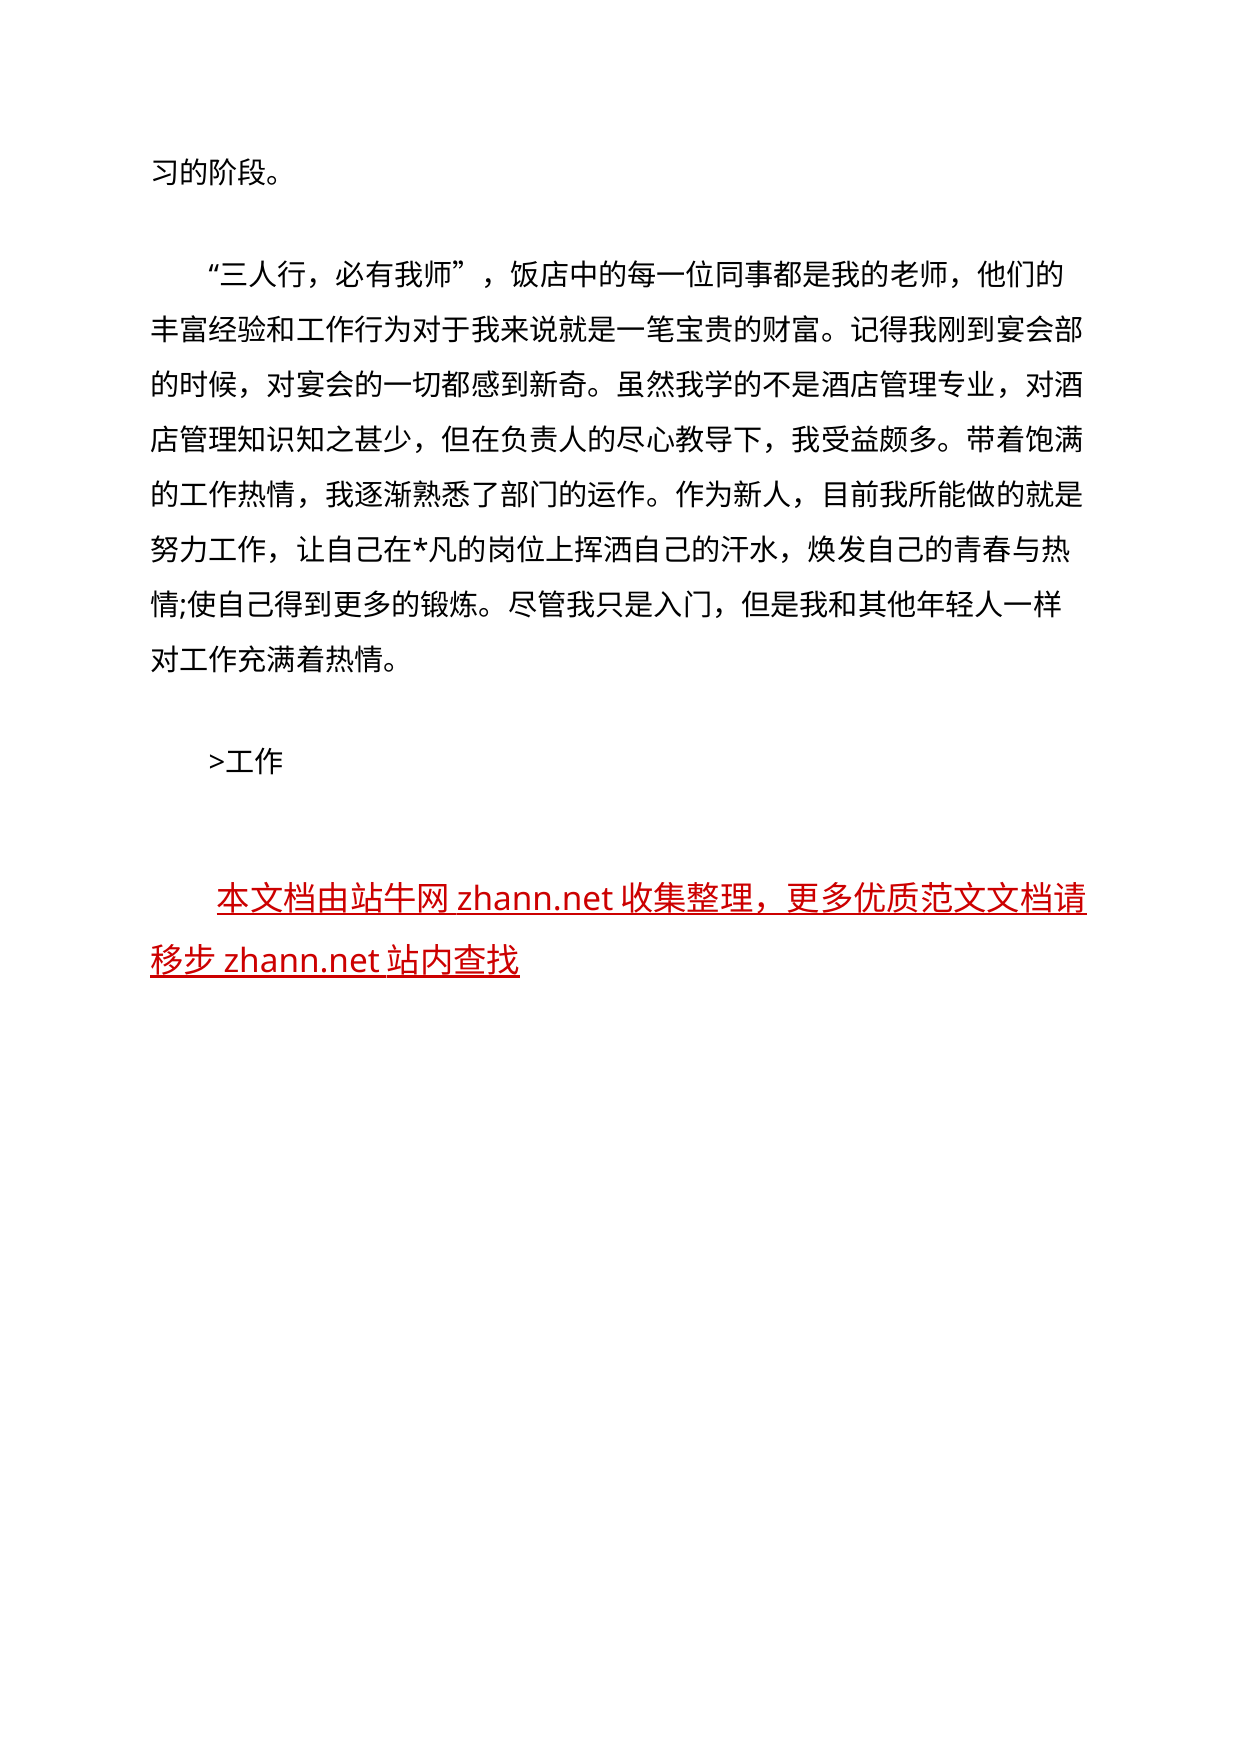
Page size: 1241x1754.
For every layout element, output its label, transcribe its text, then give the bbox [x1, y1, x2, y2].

text 本文档由站牛网zhann.net收集整理，更多优质范文文档请移步zhann.net站内查找 [150, 871, 1090, 983]
text >工作 [150, 738, 1090, 781]
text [150, 150, 1090, 192]
text “三人行，必有我师”，饭店中的每一位同事都是我的老师，他们的丰富经验和工作行为对于我来说就是一笔宝贵的财富。记得我刚到宴会部的时候，对宴会的一切都感到新奇。虽然我学的不是酒店管理专业，对酒店管理知识知之甚少，但在负责人的尽心教导下，我受益颇多。带着饱满的工作热情，我逐渐熟悉了部门的运作。作为新人，目前我所能做的就是努力工作，让自己在*凡的岗位上挥洒自己的汗水，焕发自己的青春与热情;使自己得到更多的锻炼。尽管我只是入门，但是我和其他年轻人一样对工作充满着热情。 [150, 252, 1090, 679]
